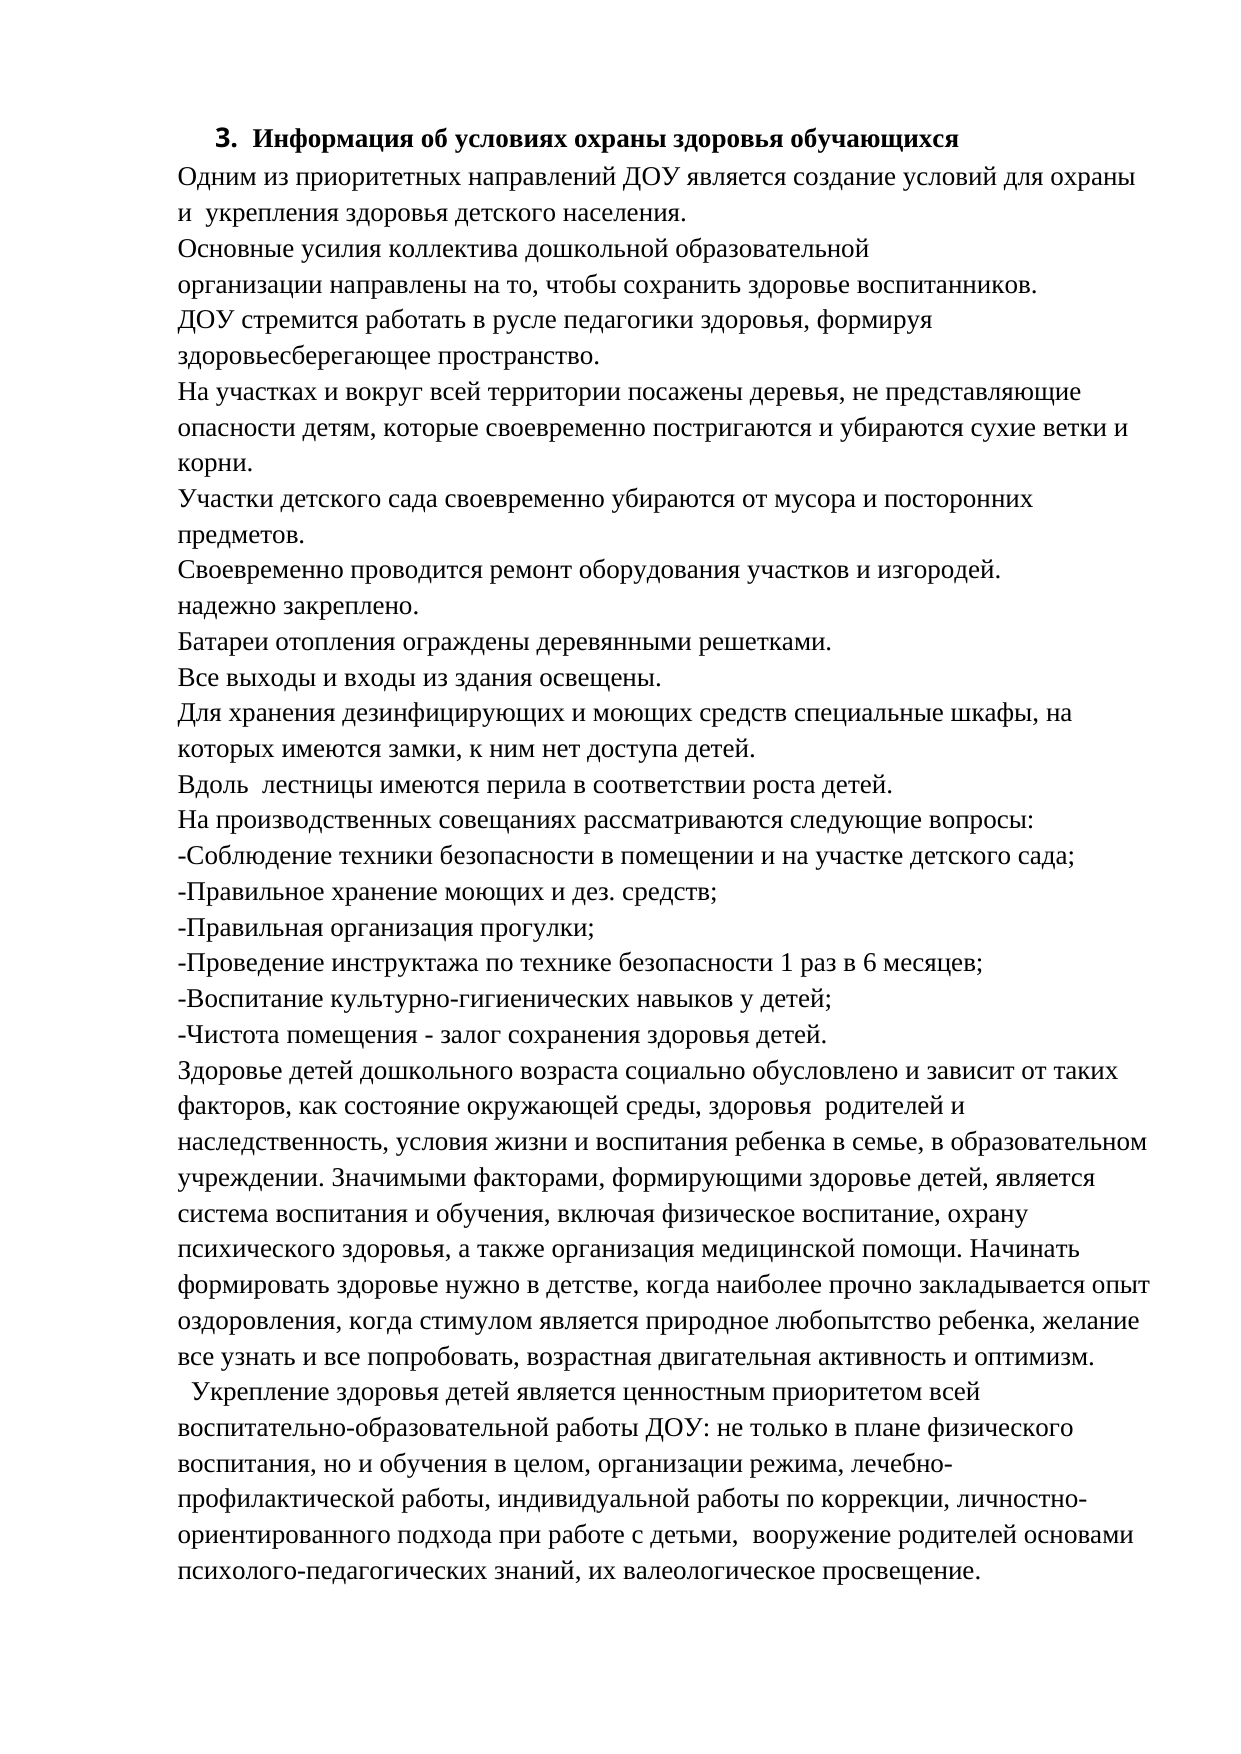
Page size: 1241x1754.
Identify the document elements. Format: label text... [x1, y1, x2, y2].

text Участки детского сада своевременно убираются от мусора и посторонних предметов. [177, 482, 1152, 549]
text На производственных совещаниях рассматриваются следующие вопросы: [177, 804, 1152, 835]
text Батареи отопления ограждены деревянными решетками. [177, 625, 1152, 656]
text -Правильная организация прогулки; [177, 911, 1152, 942]
text Все выходы и входы из здания освещены. [177, 661, 1152, 692]
text -Соблюдение техники безопасности в помещении и на участке детского сада; [177, 839, 1152, 871]
text надежно закреплено. [177, 589, 1152, 620]
text -Проведение инструктажа по технике безопасности 1 раз в 6 месяцев; [177, 947, 1152, 978]
text Вдоль лестницы имеются перила в соответствии роста детей. [177, 768, 1152, 799]
text -Правильное хранение моющих и дез. средств; [177, 875, 1152, 906]
text Укрепление здоровья детей является ценностным приоритетом всей воспитательно-образовательной работы ДОУ: не только в плане физического воспитания, но и обучения в целом, организации режима, лечебно-профилактической работы, индивидуальной работы по коррекции, личностно-ориентированного подхода при работе с детьми, вооружение родителей основами психолого-педагогических знаний, их валеологическое просвещение. [177, 1375, 1152, 1585]
text Для хранения дезинфицирующих и моющих средств специальные шкафы, на которых имеются замки, к ним нет доступа детей. [177, 696, 1152, 763]
text Основные усилия коллектива дошкольной образовательной организации направлены на то, чтобы сохранить здоровье воспитанников. [177, 232, 1152, 299]
subtitle Информация об условиях охраны здоровья обучающихся [215, 118, 1152, 155]
text На участках и вокруг всей территории посажены деревья, не представляющие опасности детям, которые своевременно постригаются и убираются сухие ветки и корни. [177, 375, 1152, 477]
text -Воспитание культурно-гигиенических навыков у детей; [177, 982, 1152, 1013]
text -Чистота помещения - залог сохранения здоровья детей. [177, 1018, 1152, 1049]
text Здоровье детей дошкольного возраста социально обусловлено и зависит от таких факторов, как состояние окружающей среды, здоровья родителей и наследственность, условия жизни и воспитания ребенка в семье, в образовательном учреждении. Значимыми факторами, формирующими здоровье детей, является система воспитания и обучения, включая физическое воспитание, охрану психического здоровья, а также организация медицинской помощи. Начинать формировать здоровье нужно в детстве, когда наиболее прочно закладывается опыт оздоровления, когда стимулом является природное любопытство ребенка, желание все узнать и все попробовать, возрастная двигательная активность и оптимизм. [177, 1054, 1152, 1371]
text ДОУ стремится работать в русле педагогики здоровья, формируя здоровьесберегающее пространство. [177, 303, 1152, 370]
text Одним из приоритетных направлений ДОУ является создание условий для охраны и укрепления здоровья детского населения. [177, 161, 1152, 227]
text Своевременно проводится ремонт оборудования участков и изгородей. [177, 553, 1152, 585]
